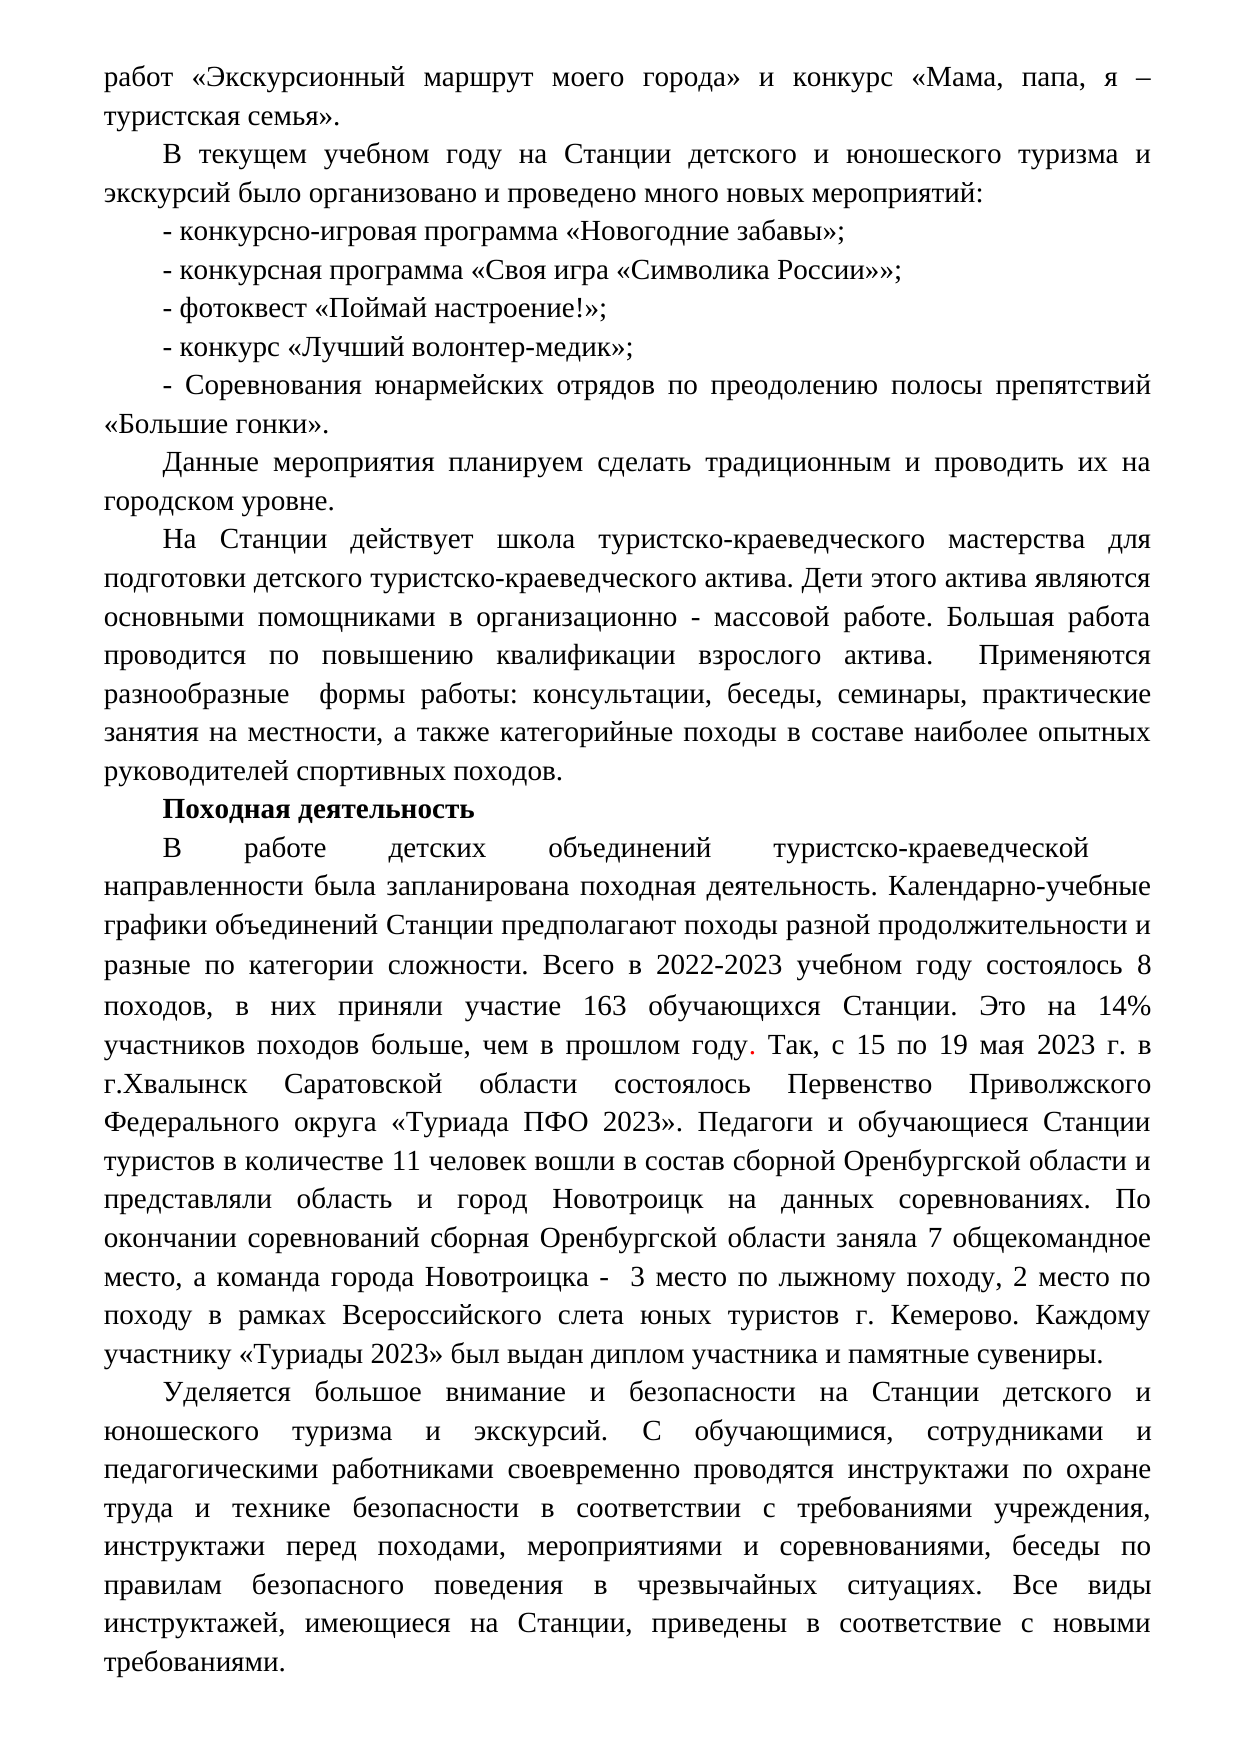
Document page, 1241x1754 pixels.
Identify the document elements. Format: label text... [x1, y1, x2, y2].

text В текущем учебном году на Станции детского и юношеского туризма и экскурсий было организовано и проведено много новых мероприятий: [103, 136, 1152, 208]
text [103, 59, 1152, 131]
text - конкурсная программа «Своя игра «Символика России»»; [103, 252, 1152, 285]
text - фотоквест «Поймай настроение!»; [103, 290, 1152, 324]
text Уделяется большое внимание и безопасности на Станции детского и юношеского туризма и экскурсий. С обучающимися, сотрудниками и педагогическими работниками своевременно проводятся инструктажи по охране труда и технике безопасности в соответствии с требованиями учреждения, инструктажи перед походами, мероприятиями и соревнованиями, беседы по правилам безопасного поведения в чрезвычайных ситуациях. Все виды инструктажей, имеющиеся на Станции, приведены в соответствие с новыми требованиями. [103, 1374, 1152, 1678]
text - Соревнования юнармейских отрядов по преодолению полосы препятствий «Большие гонки». [103, 367, 1152, 439]
text Данные мероприятия планируем сделать традиционным и проводить их на городском уровне. [103, 444, 1152, 517]
text В работе детских объединений туристско-краеведческой направленности была запланирована походная деятельность. Календарно-учебные графики объединений Станции предполагают походы разной продолжительности и разные по категории сложности. Всего в 2022-2023 учебном году состоялось 8 походов, в них приняли участие 163 обучающихся Станции. Это на 14% участников походов больше, чем в прошлом году. Так, с 15 по 19 мая 2023 г. в г.Хвалынск Саратовской области состоялось Первенство Приволжского Федерального округа «Туриада ПФО 2023». Педагоги и обучающиеся Станции туристов в количестве 11 человек вошли в состав сборной Оренбургской области и представляли область и город Новотроицк на данных соревнованиях. По окончании соревнований сборная Оренбургской области заняла 7 общекомандное место, а команда города Новотроицка - 3 место по лыжному походу, 2 место по походу в рамках Всероссийского слета юных туристов г. Кемерово. Каждому участнику «Туриады 2023» был выдан диплом участника и памятные сувениры. [103, 830, 1152, 1369]
text Походная деятельность [103, 791, 1152, 825]
text - конкурсно-игровая программа «Новогодние забавы»; [103, 213, 1152, 247]
text - конкурс «Лучший волонтер-медик»; [103, 329, 1152, 362]
text На Станции действует школа туристско-краеведческого мастерства для подготовки детского туристско-краеведческого актива. Дети этого актива являются основными помощниками в организационно - массовой работе. Большая работа проводится по повышению квалификации взрослого актива. Применяются разнообразные формы работы: консультации, беседы, семинары, практические занятия на местности, а также категорийные походы в составе наиболее опытных руководителей спортивных походов. [103, 522, 1152, 786]
